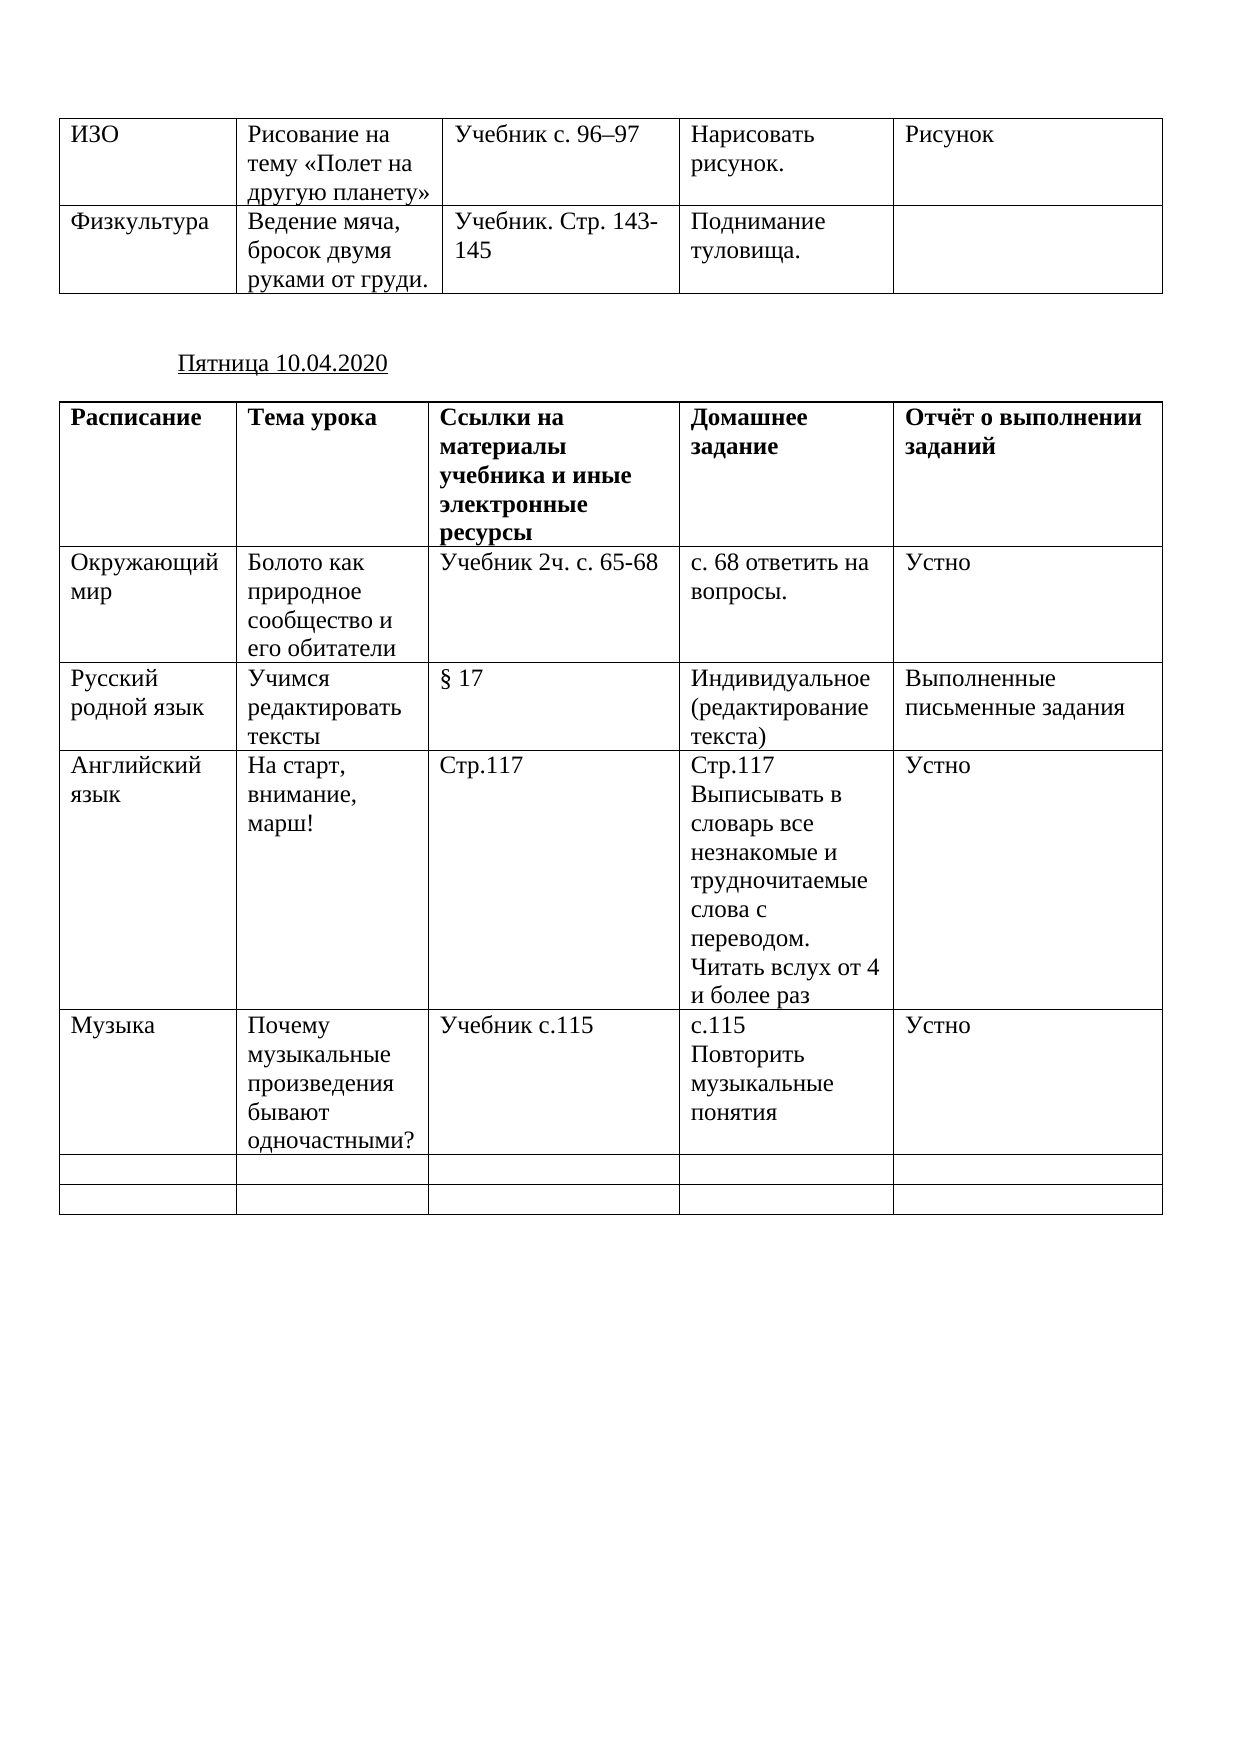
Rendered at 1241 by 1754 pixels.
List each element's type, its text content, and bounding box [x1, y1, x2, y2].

table_cell Стр.117 Выписывать в словарь все незнакомые и трудночитаемые слова с переводом. Читать вслух от 4 и более раз [680, 751, 893, 1009]
table_cell с. 68 ответить на вопросы. [680, 547, 893, 662]
text Пятница 10.04.2020 [177, 348, 1152, 376]
table_cell [429, 1155, 679, 1184]
table_cell Рисование на тему «Полет на другую планету» [237, 119, 442, 205]
table_cell [237, 1155, 428, 1184]
table_cell Почему музыкальные произведения бывают одночастными? [237, 1010, 428, 1154]
table_header Ссылки на материалы учебника и иные электронные ресурсы [429, 403, 679, 546]
table_cell Устно [894, 751, 1162, 1009]
table_cell На старт, внимание, марш! [237, 751, 428, 1009]
table_cell [680, 1155, 893, 1184]
table_cell с.115 Повторить музыкальные понятия [680, 1010, 893, 1154]
table_cell Индивидуальное (редактирование текста) [680, 663, 893, 749]
table_cell Музыка [60, 1010, 236, 1154]
table_cell Стр.117 [429, 751, 679, 1009]
table_cell [237, 1185, 428, 1214]
table_cell Учебник 2ч. с. 65-68 [429, 547, 679, 662]
table_cell Поднимание туловища. [680, 206, 893, 293]
table_header Тема урока [237, 403, 428, 546]
table_cell [894, 206, 1162, 293]
table_cell Русский родной язык [60, 663, 236, 749]
table_cell Рисунок [894, 119, 1162, 205]
table_cell Болото как природное сообщество и его обитатели [237, 547, 428, 662]
table_header Домашнее задание [680, 403, 893, 546]
table_cell Устно [894, 1010, 1162, 1154]
table_cell Окружающий мир [60, 547, 236, 662]
table_cell [894, 1155, 1162, 1184]
table_cell Устно [894, 547, 1162, 662]
table_cell [60, 1185, 236, 1214]
table_cell Учебник. Стр. 143-145 [443, 206, 679, 293]
table_cell Ведение мяча, бросок двумя руками от груди. [237, 206, 442, 293]
table_cell Физкультура [60, 206, 236, 293]
table_cell Выполненные письменные задания [894, 663, 1162, 749]
table_cell Английский язык [60, 751, 236, 1009]
table_cell § 17 [429, 663, 679, 749]
table_header Отчёт о выполнении заданий [894, 403, 1162, 546]
table_cell [429, 1185, 679, 1214]
table_cell [680, 1185, 893, 1214]
table_cell Учебник с. 96–97 [443, 119, 679, 205]
table_header Расписание [60, 403, 236, 546]
table_cell [894, 1185, 1162, 1214]
table_cell Учимся редактировать тексты [237, 663, 428, 749]
table_cell [60, 1155, 236, 1184]
table_cell ИЗО [60, 119, 236, 205]
table_cell Учебник с.115 [429, 1010, 679, 1154]
table_cell Нарисовать рисунок. [680, 119, 893, 205]
